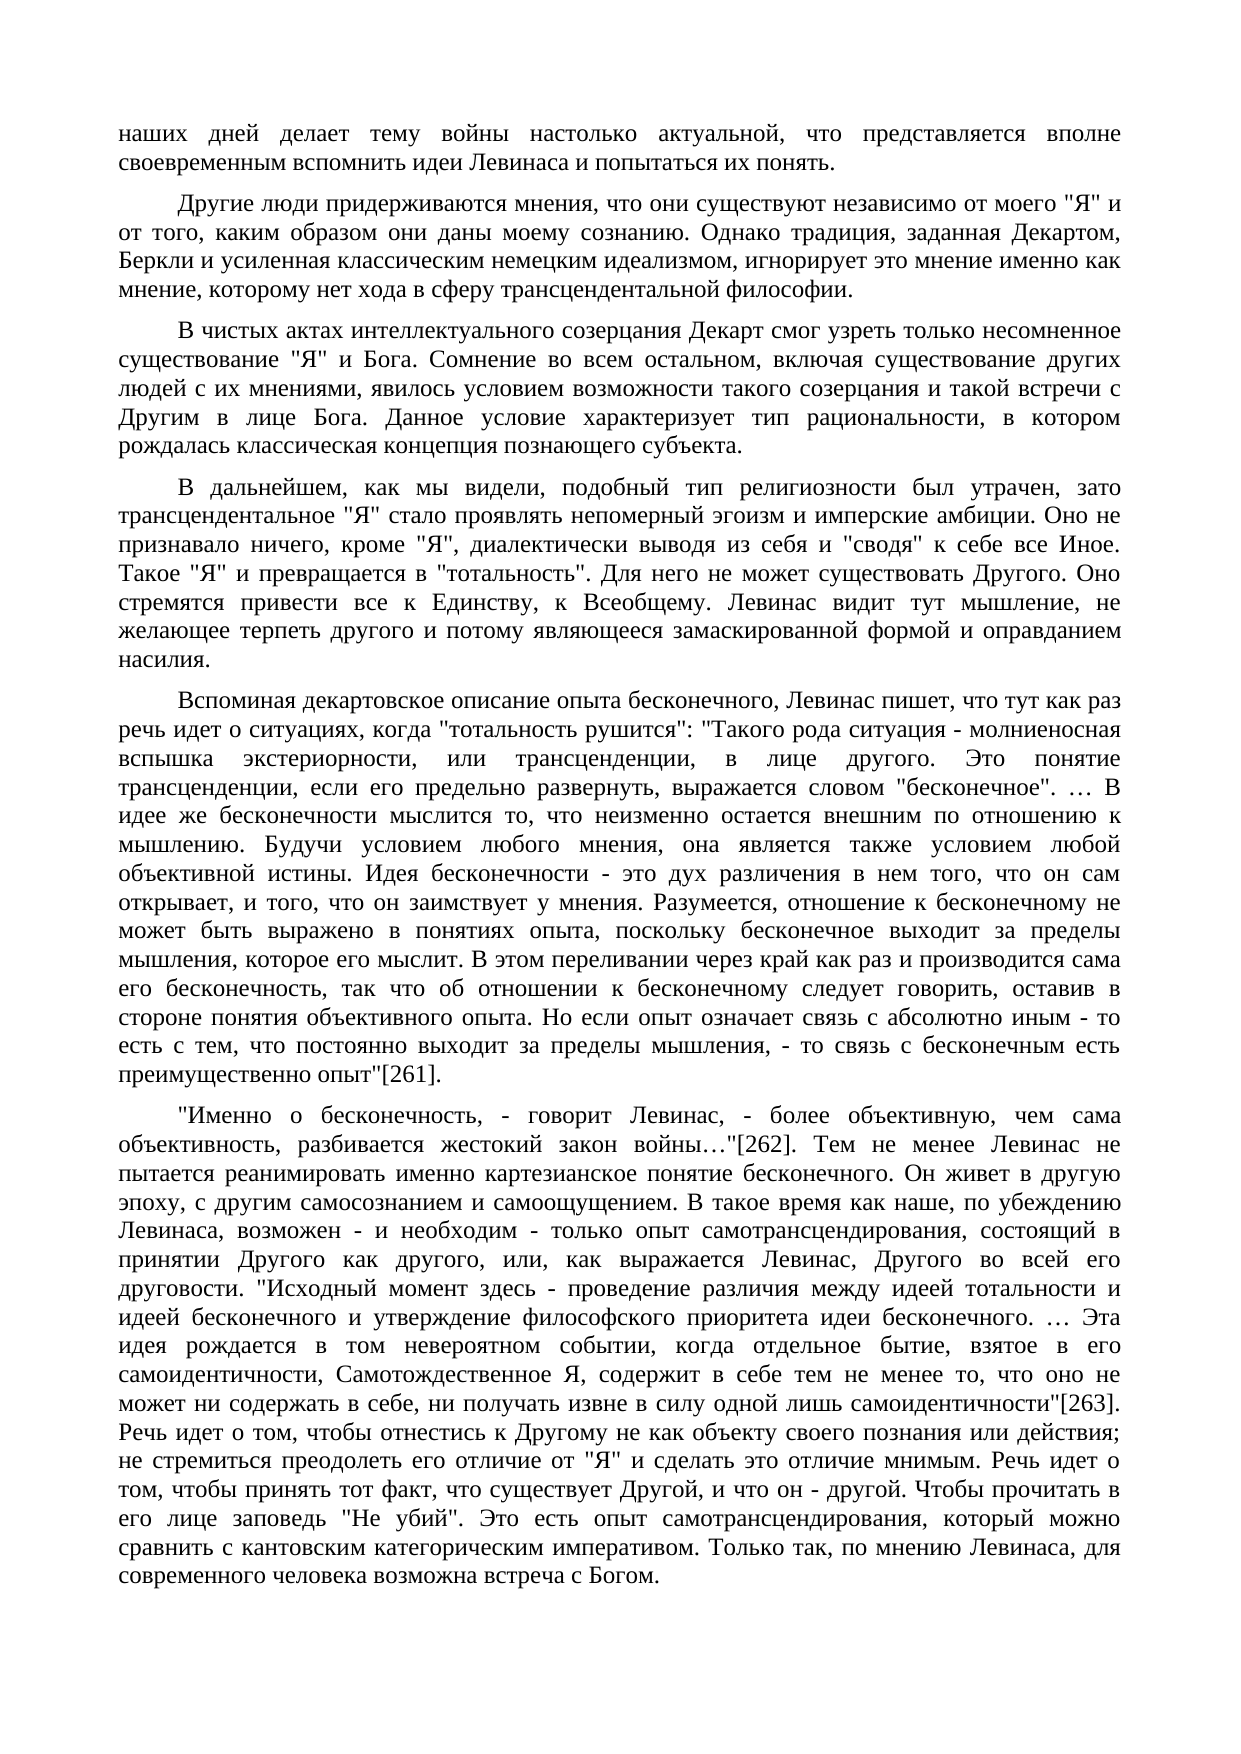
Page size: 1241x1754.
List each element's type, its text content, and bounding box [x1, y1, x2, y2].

text Вспоминая декартовское описание опыта бесконечного, Левинас пишет, что тут как раз речь идет о ситуациях, когда "тотальность рушится": "Такого рода ситуация - молниеносная вспышка экстериорности, или трансценденции, в лице другого. Это понятие трансценденции, если его предельно развернуть, выражается словом "бесконечное". … В идее же бесконечности мыслится то, что неизменно остается внешним по отношению к мышлению. Будучи условием любого мнения, она является также условием любой объективной истины. Идея бесконечности - это дух различения в нем того, что он сам открывает, и того, что он заимствует у мнения. Разумеется, отношение к бесконечному не может быть выражено в понятиях опыта, поскольку бесконечное выходит за пределы мышления, которое его мыслит. В этом переливании через край как раз и производится сама его бесконечность, так что об отношении к бесконечному следует говорить, оставив в стороне понятия объективного опыта. Но если опыт означает связь с абсолютно иным - то есть с тем, что постоянно выходит за пределы мышления, - то связь с бесконечным есть преимущественно опыт"[261]. [118, 686, 1122, 1088]
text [118, 118, 1122, 176]
text Другие люди придерживаются мнения, что они существуют независимо от моего "Я" и от того, каким образом они даны моему сознанию. Однако традиция, заданная Декартом, Беркли и усиленная классическим немецким идеализмом, игнорирует это мнение именно как мнение, которому нет хода в сферу трансцендентальной философии. [118, 188, 1122, 303]
text В чистых актах интеллектуального созерцания Декарт смог узреть только несомненное существование "Я" и Бога. Сомнение во всем остальном, включая существование других людей с их мнениями, явилось условием возможности такого созерцания и такой встречи с Другим в лице Бога. Данное условие характеризует тип рациональности, в котором рождалась классическая концепция познающего субъекта. [118, 316, 1122, 459]
text В дальнейшем, как мы видели, подобный тип религиозности был утрачен, зато трансцендентальное "Я" стало проявлять непомерный эгоизм и имперские амбиции. Оно не признавало ничего, кроме "Я", диалектически выводя из себя и "сводя" к себе все Иное. Такое "Я" и превращается в "тотальность". Для него не может существовать Другого. Оно стремятся привести все к Единству, к Всеобщему. Левинас видит тут мышление, не желающее терпеть другого и потому являющееся замаскированной формой и оправданием насилия. [118, 472, 1122, 673]
text "Именно о бесконечность, - говорит Левинас, - более объективную, чем сама объективность, разбивается жестокий закон войны…"[262]. Тем не менее Левинас не пытается реанимировать именно картезианское понятие бесконечного. Он живет в другую эпоху, с другим самосознанием и самоощущением. В такое время как наше, по убеждению Левинаса, возможен - и необходим - только опыт самотрансцендирования, состоящий в принятии Другого как другого, или, как выражается Левинас, Другого во всей его друговости. "Исходный момент здесь - проведение различия между идеей тотальности и идеей бесконечного и утверждение философского приоритета идеи бесконечного. … Эта идея рождается в том невероятном событии, когда отдельное бытие, взятое в его самоидентичности, Самотождественное Я, содержит в себе тем не менее то, что оно не может ни содержать в себе, ни получать извне в силу одной лишь самоидентичности"[263]. Речь идет о том, чтобы отнестись к Другому не как объекту своего познания или действия; не стремиться преодолеть его отличие от "Я" и сделать это отличие мнимым. Речь идет о том, чтобы принять тот факт, что существует Другой, и что он - другой. Чтобы прочитать в его лице заповедь "Не убий". Это есть опыт самотрансцендирования, который можно сравнить с кантовским категорическим императивом. Только так, по мнению Левинаса, для современного человека возможна встреча с Богом. [118, 1101, 1122, 1589]
